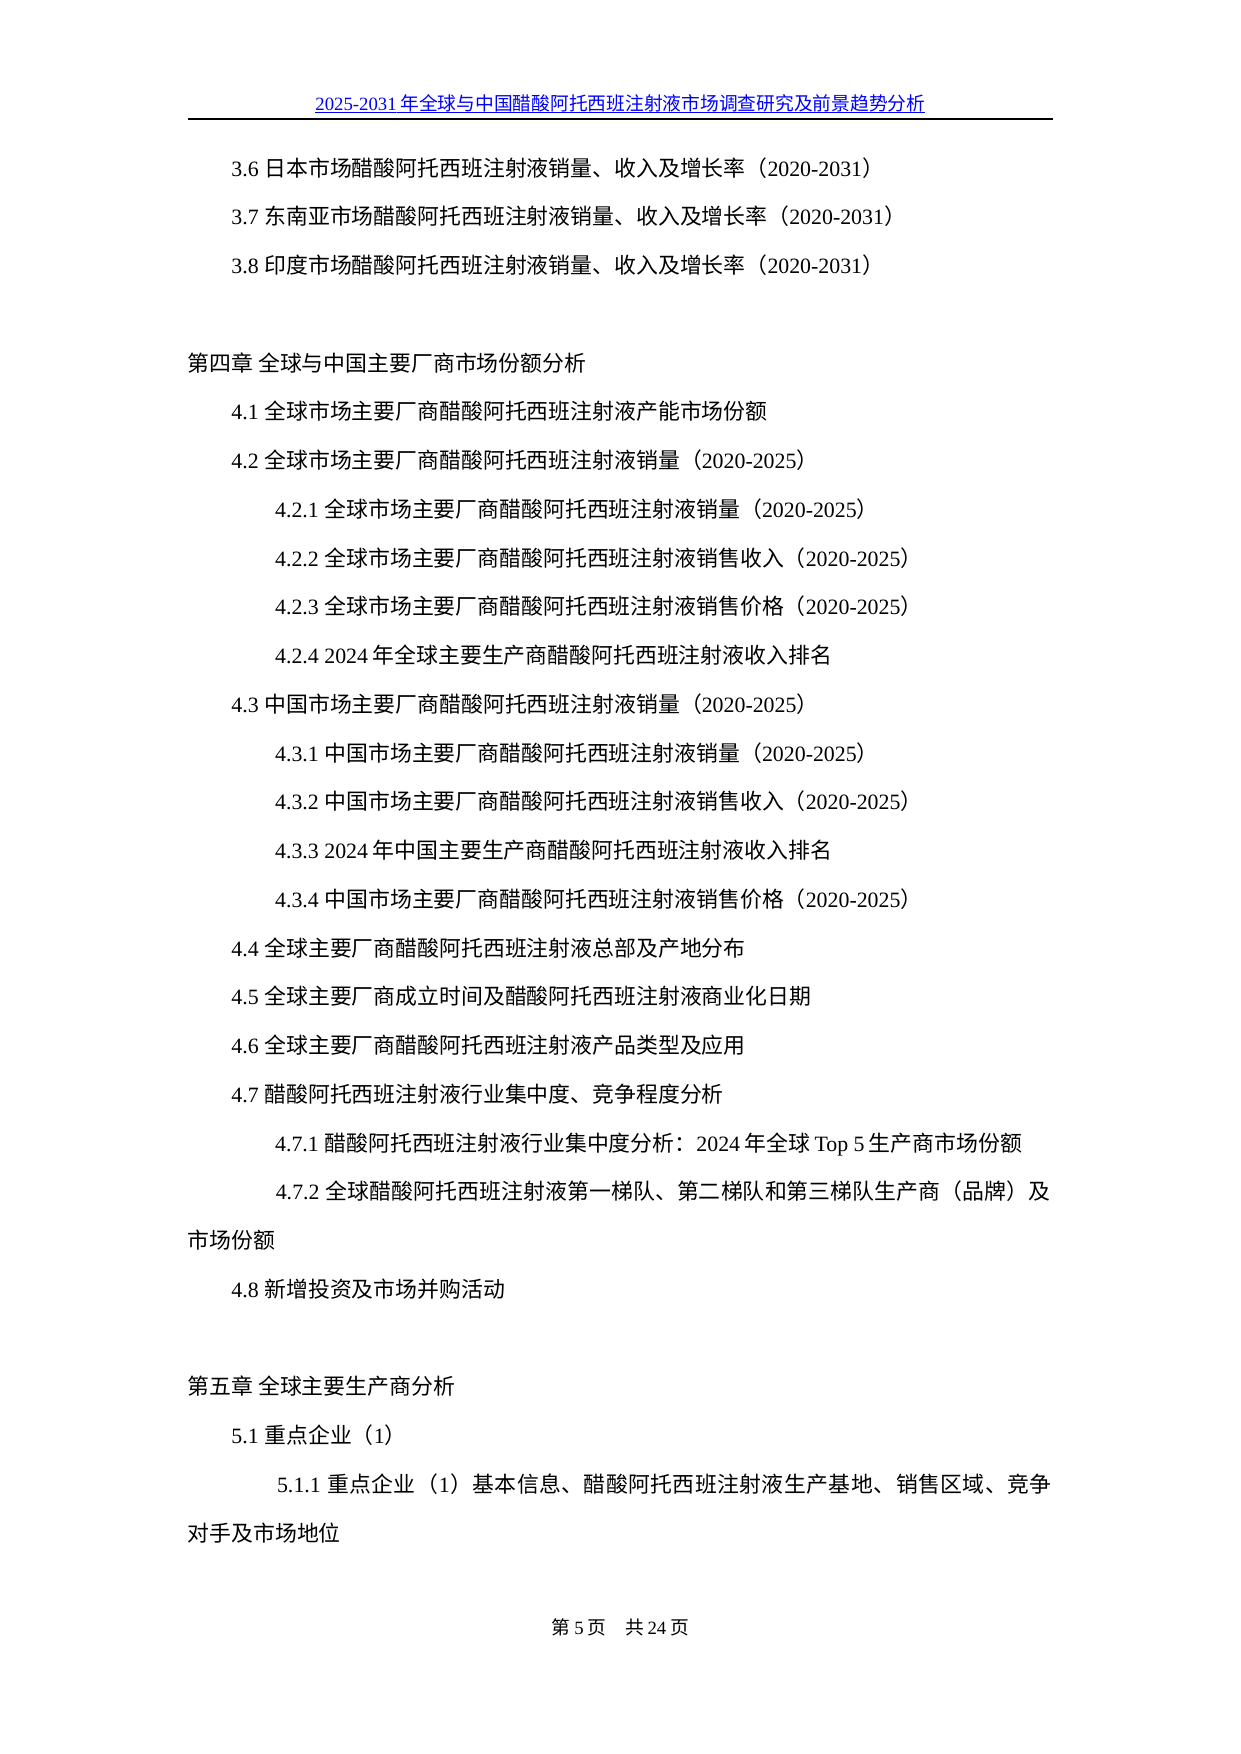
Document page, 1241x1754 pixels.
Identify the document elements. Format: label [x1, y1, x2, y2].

text [187, 150, 1053, 1548]
